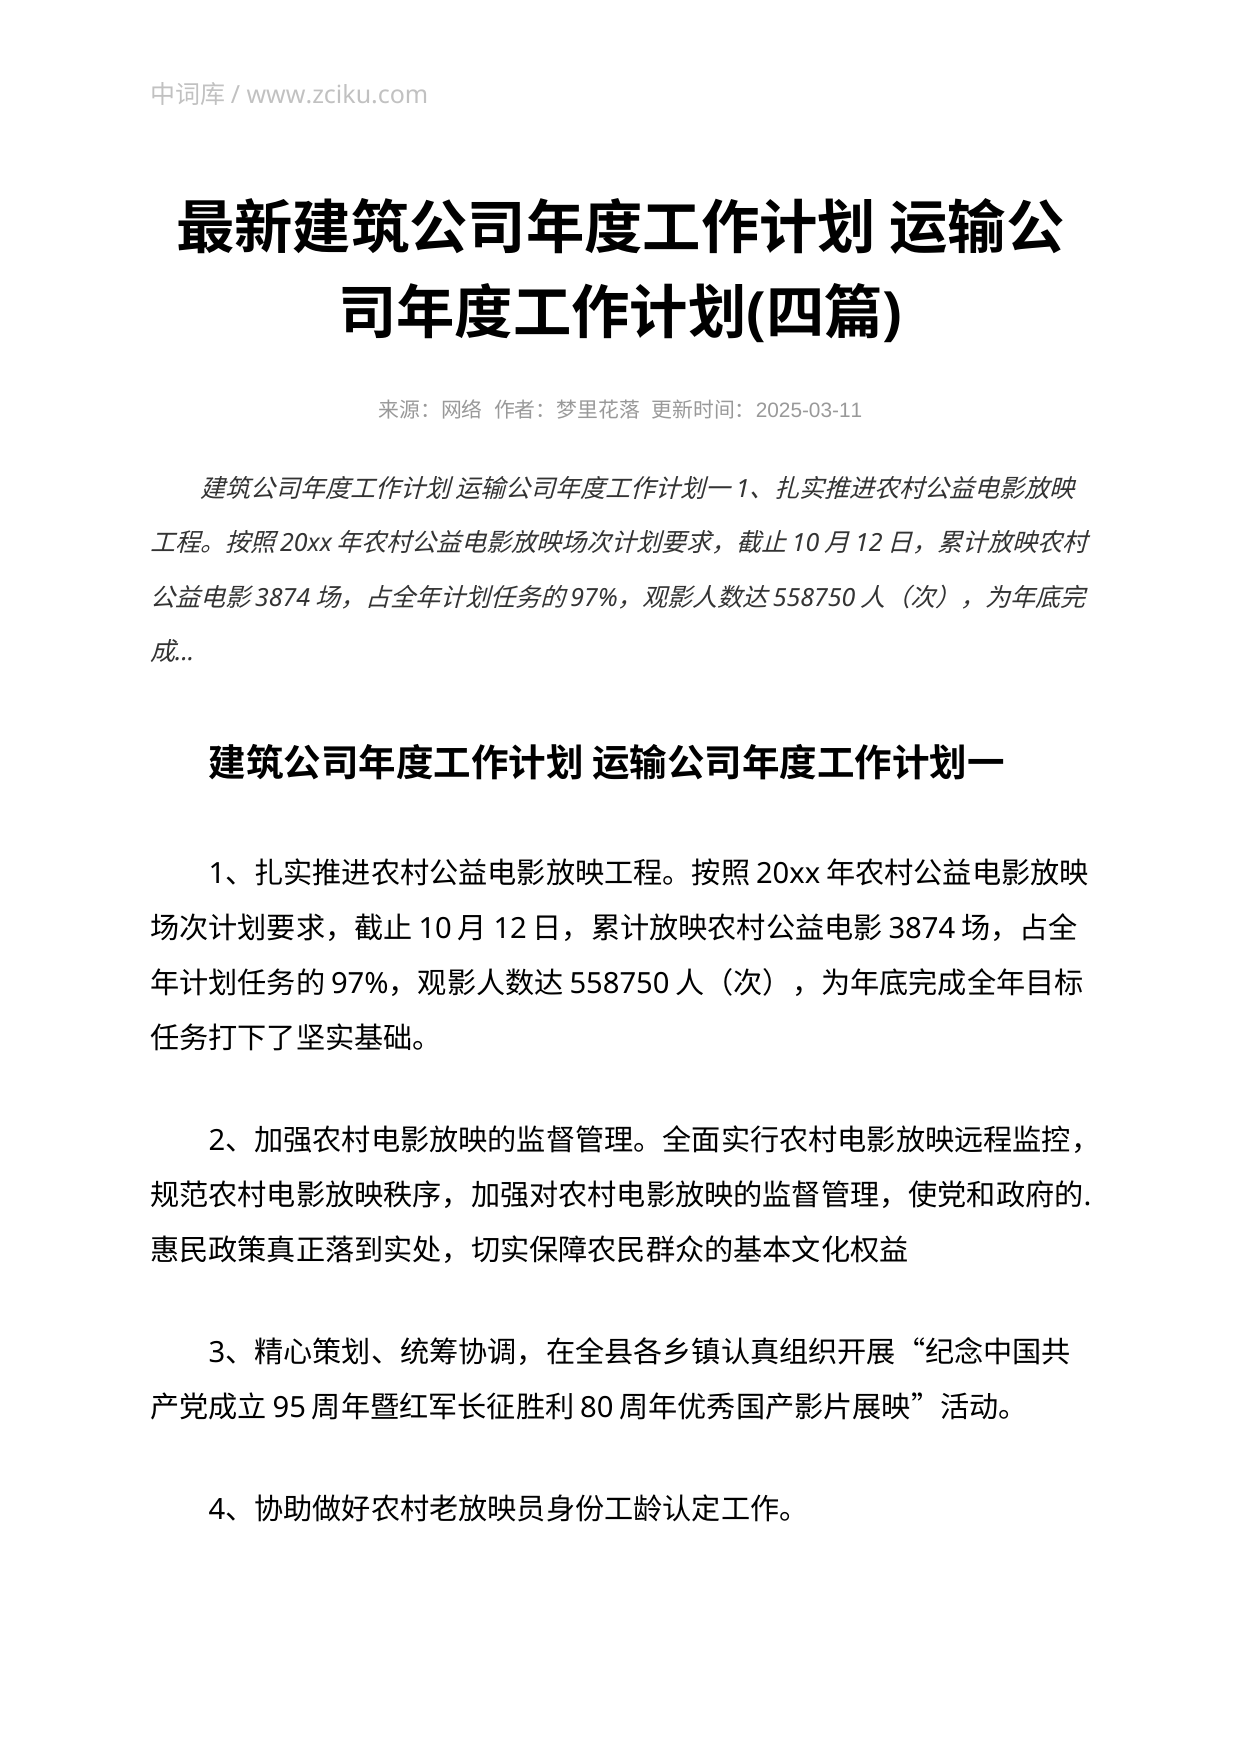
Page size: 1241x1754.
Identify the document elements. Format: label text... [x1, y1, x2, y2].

text 建筑公司年度工作计划 运输公司年度工作计划一1、扎实推进农村公益电影放映工程。按照20xx年农村公益电影放映场次计划要求，截止10月 12日，累计放映农村公益电影3874场，占全年计划任务的97%，观影人数达558750人（次），为年底完成... [150, 468, 1090, 668]
subtitle 最新建筑公司年度工作计划 运输公司年度工作计划(四篇) [150, 181, 1090, 351]
text 1、扎实推进农村公益电影放映工程。按照20xx年农村公益电影放映场次计划要求，截止10月 12日，累计放映农村公益电影3874场，占全年计划任务的97%，观影人数达558750人（次），为年底完成全年目标任务打下了坚实基础。 [150, 850, 1090, 1057]
text 建筑公司年度工作计划 运输公司年度工作计划一 [150, 733, 1090, 787]
text 来源：网络 作者：梦里花落 更新时间：2025-03-11 [150, 397, 1090, 421]
text 3、精心策划、统筹协调，在全县各乡镇认真组织开展“纪念中国共产党成立95周年暨红军长征胜利80周年优秀国产影片展映”活动。 [150, 1328, 1090, 1426]
text 4、协助做好农村老放映员身份工龄认定工作。 [150, 1486, 1090, 1528]
text 2、加强农村电影放映的监督管理。全面实行农村电影放映远程监控，规范农村电影放映秩序，加强对农村电影放映的监督管理，使党和政府的.惠民政策真正落到实处，切实保障农民群众的基本文化权益 [150, 1117, 1090, 1269]
